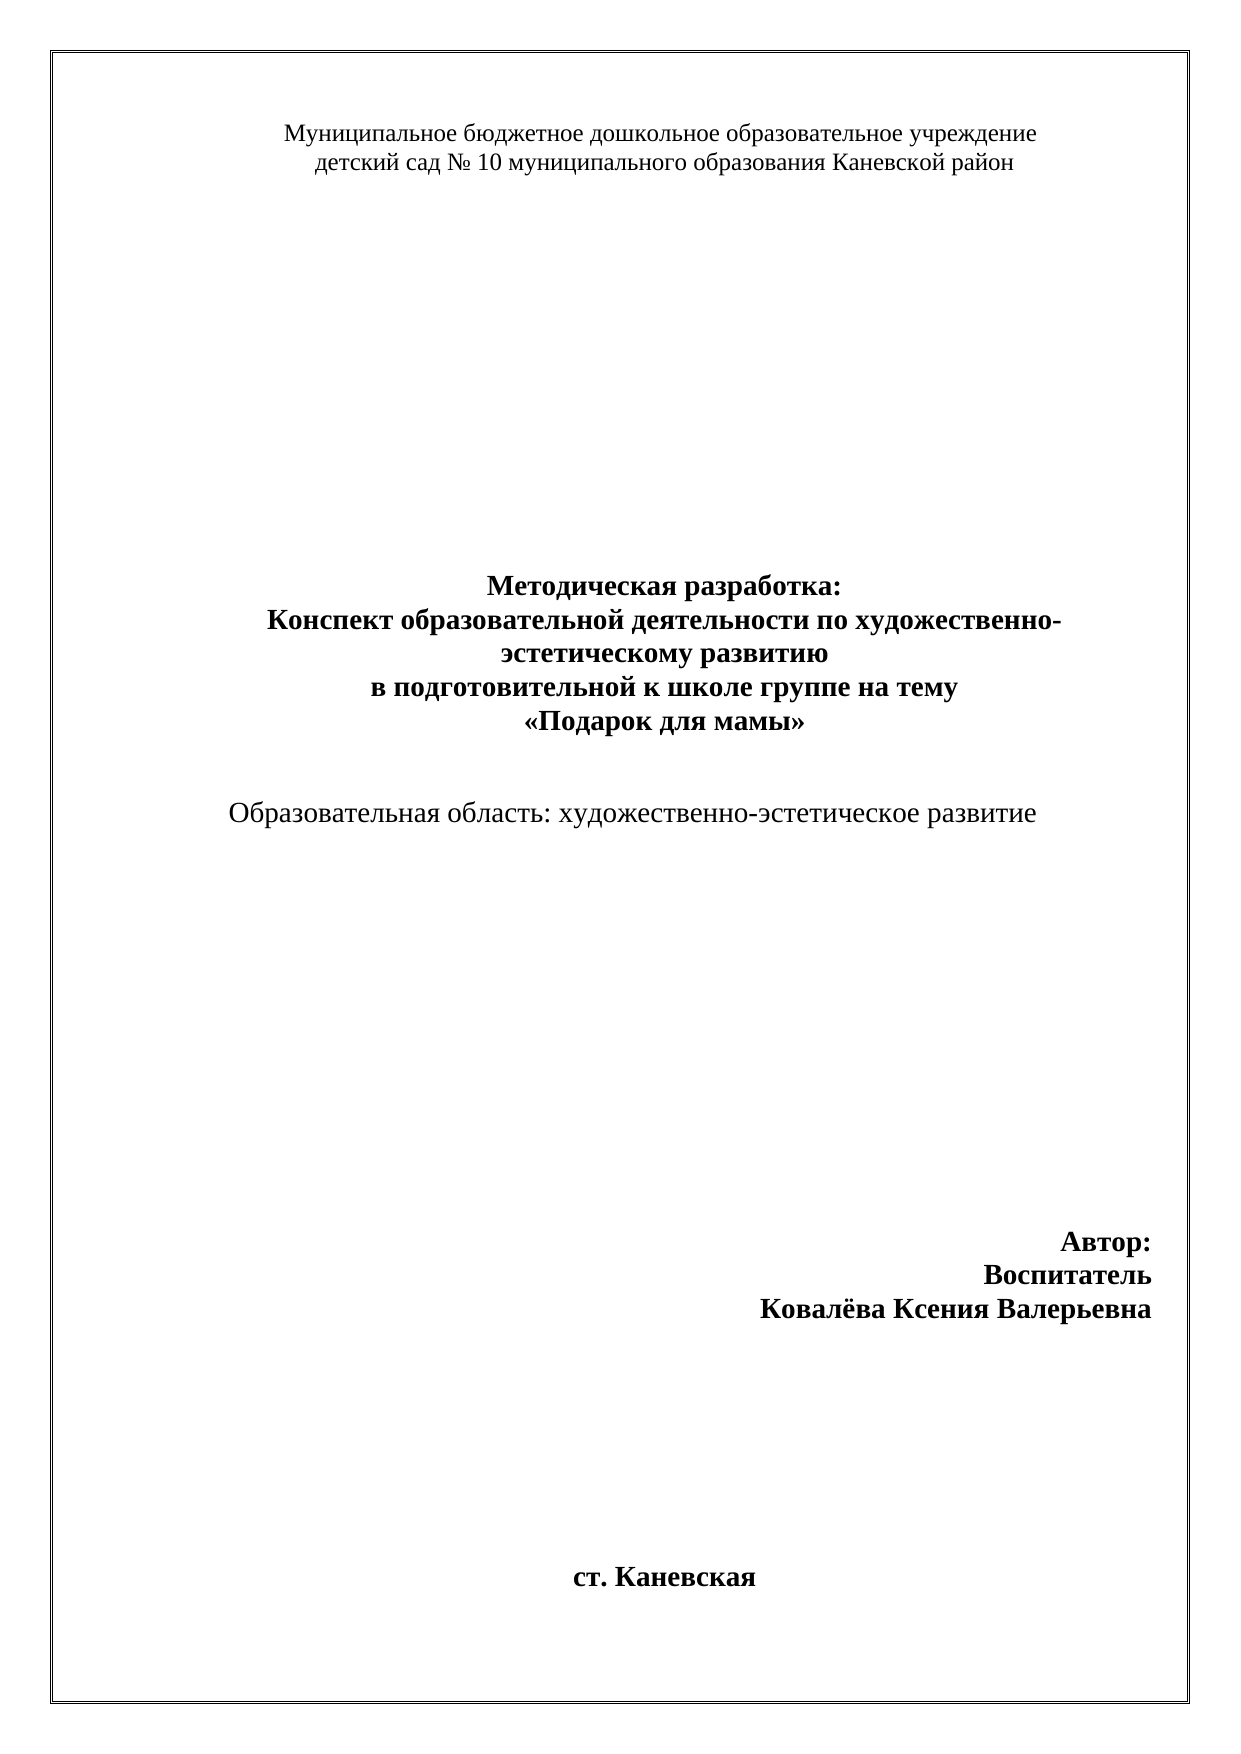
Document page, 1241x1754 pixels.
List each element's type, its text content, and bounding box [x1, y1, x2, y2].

text Образовательная область: художественно-эстетическое развитие [177, 796, 1152, 829]
text ст. Каневская [177, 1559, 1152, 1593]
text Ковалёва Ксения Валерьевна [177, 1291, 1152, 1324]
text Автор: [177, 1224, 1152, 1257]
subtitle «Подарок для мамы» [177, 703, 1152, 736]
text Воспитатель [177, 1257, 1152, 1291]
text в подготовительной к школе группе на тему [177, 669, 1152, 703]
text Конспект образовательной деятельности по художественно-эстетическому развитию [177, 602, 1152, 669]
text Методическая разработка: [177, 568, 1152, 602]
text детский сад № 10 муниципального образования Каневской район [177, 147, 1152, 176]
text Муниципальное бюджетное дошкольное образовательное учреждение [177, 118, 1152, 147]
